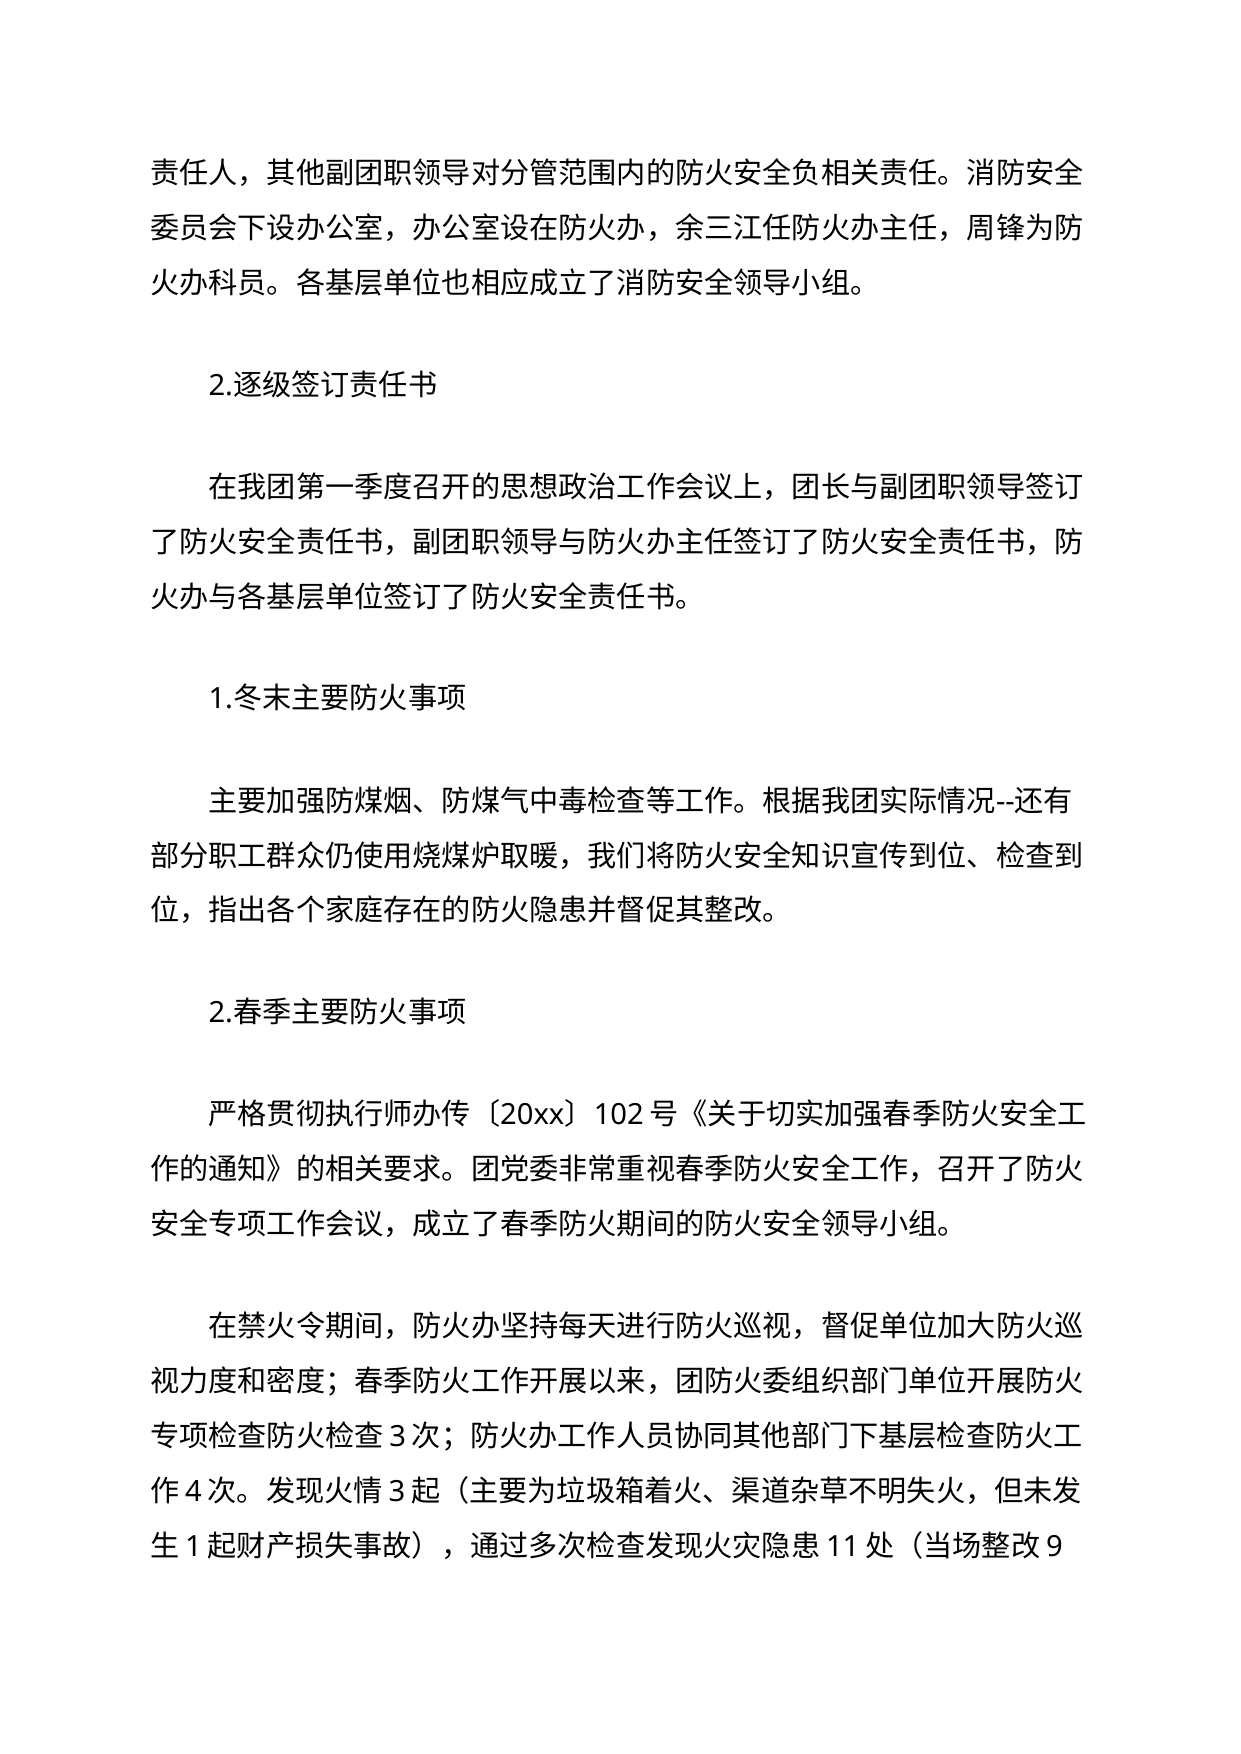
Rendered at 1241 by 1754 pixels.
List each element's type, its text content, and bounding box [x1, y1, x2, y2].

text 2.逐级签订责任书 [150, 362, 1090, 404]
text 严格贯彻执行师办传〔20xx〕102号《关于切实加强春季防火安全工作的通知》的相关要求。团党委非常重视春季防火安全工作，召开了防火安全专项工作会议，成立了春季防火期间的防火安全领导小组。 [150, 1091, 1090, 1243]
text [150, 150, 1090, 302]
text 2.春季主要防火事项 [150, 989, 1090, 1031]
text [150, 1302, 1090, 1564]
text 在我团第一季度召开的思想政治工作会议上，团长与副团职领导签订了防火安全责任书，副团职领导与防火办主任签订了防火安全责任书，防火办与各基层单位签订了防火安全责任书。 [150, 463, 1090, 616]
text 1.冬末主要防火事项 [150, 675, 1090, 717]
text 主要加强防煤烟、防煤气中毒检查等工作。根据我团实际情况--还有部分职工群众仍使用烧煤炉取暖，我们将防火安全知识宣传到位、检查到位，指出各个家庭存在的防火隐患并督促其整改。 [150, 777, 1090, 929]
